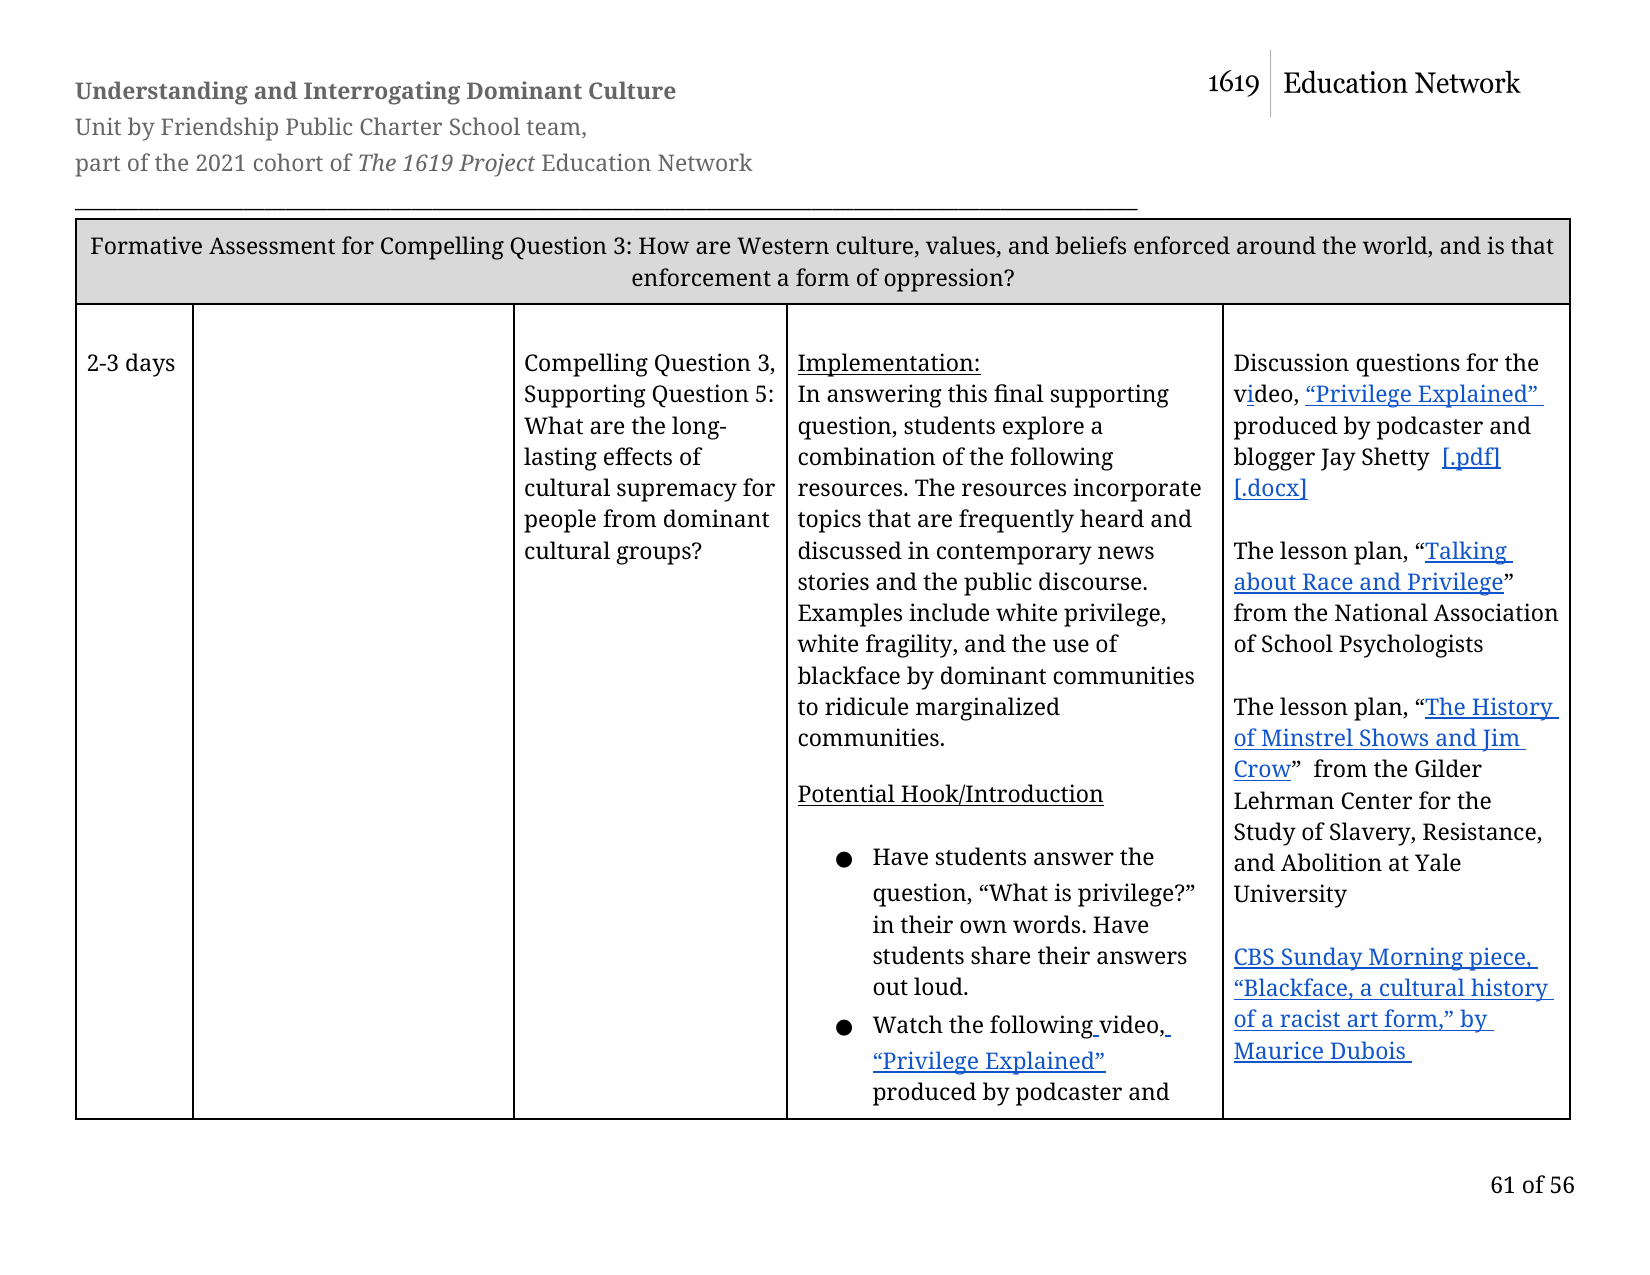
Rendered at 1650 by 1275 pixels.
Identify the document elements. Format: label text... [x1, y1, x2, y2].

table_cell Compelling Question 3, Supporting Question 5: What are the long-lasting effects of cultural supremacy for people from dominant cultural groups? [515, 305, 786, 1118]
table_cell [194, 305, 513, 1118]
picture [1203, 46, 1524, 120]
table_cell 2-3 days [77, 305, 192, 1118]
